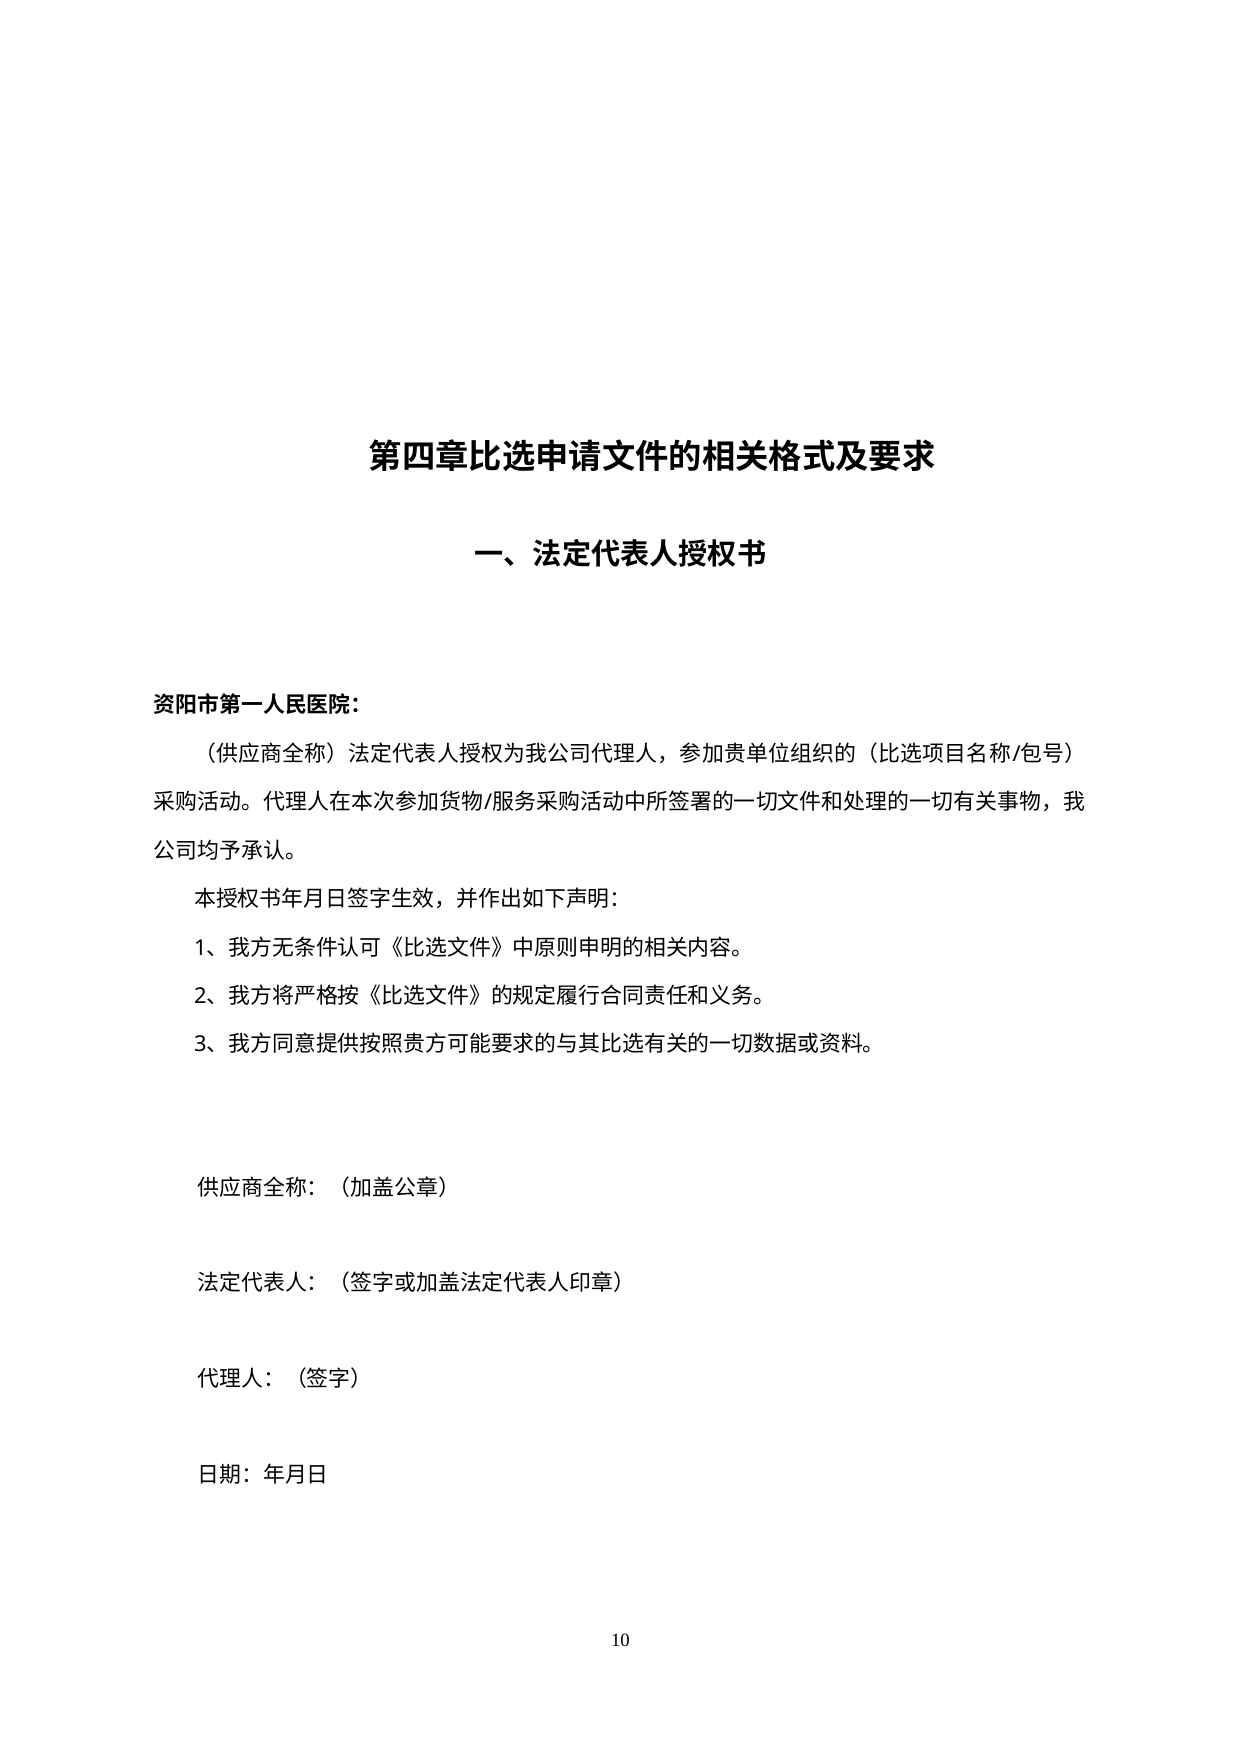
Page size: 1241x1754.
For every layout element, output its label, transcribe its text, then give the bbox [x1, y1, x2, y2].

text 法定代表人：（签字或加盖法定代表人印章） [153, 1265, 1087, 1297]
text 日期：年月日 [153, 1456, 1087, 1489]
text 供应商全称：（加盖公章） [153, 1169, 1087, 1202]
text 本授权书年月日签字生效，并作出如下声明： [153, 881, 1087, 913]
subtitle 一、法定代表人授权书 [153, 519, 1087, 584]
text 1、我方无条件认可《比选文件》中原则申明的相关内容。 [153, 929, 1087, 962]
text 第四章比选申请文件的相关格式及要求 [153, 422, 1087, 487]
text 2、我方将严格按《比选文件》的规定履行合同责任和义务。 [153, 978, 1087, 1010]
text （供应商全称）法定代表人授权为我公司代理人，参加贵单位组织的（比选项目名称/包号）采购活动。代理人在本次参加货物/服务采购活动中所签署的一切文件和处理的一切有关事物，我公司均予承认。 [153, 735, 1087, 865]
text 资阳市第一人民医院： [153, 687, 1087, 719]
text 代理人：（签字） [153, 1361, 1087, 1393]
text 3、我方同意提供按照贵方可能要求的与其比选有关的一切数据或资料。 [153, 1026, 1087, 1058]
